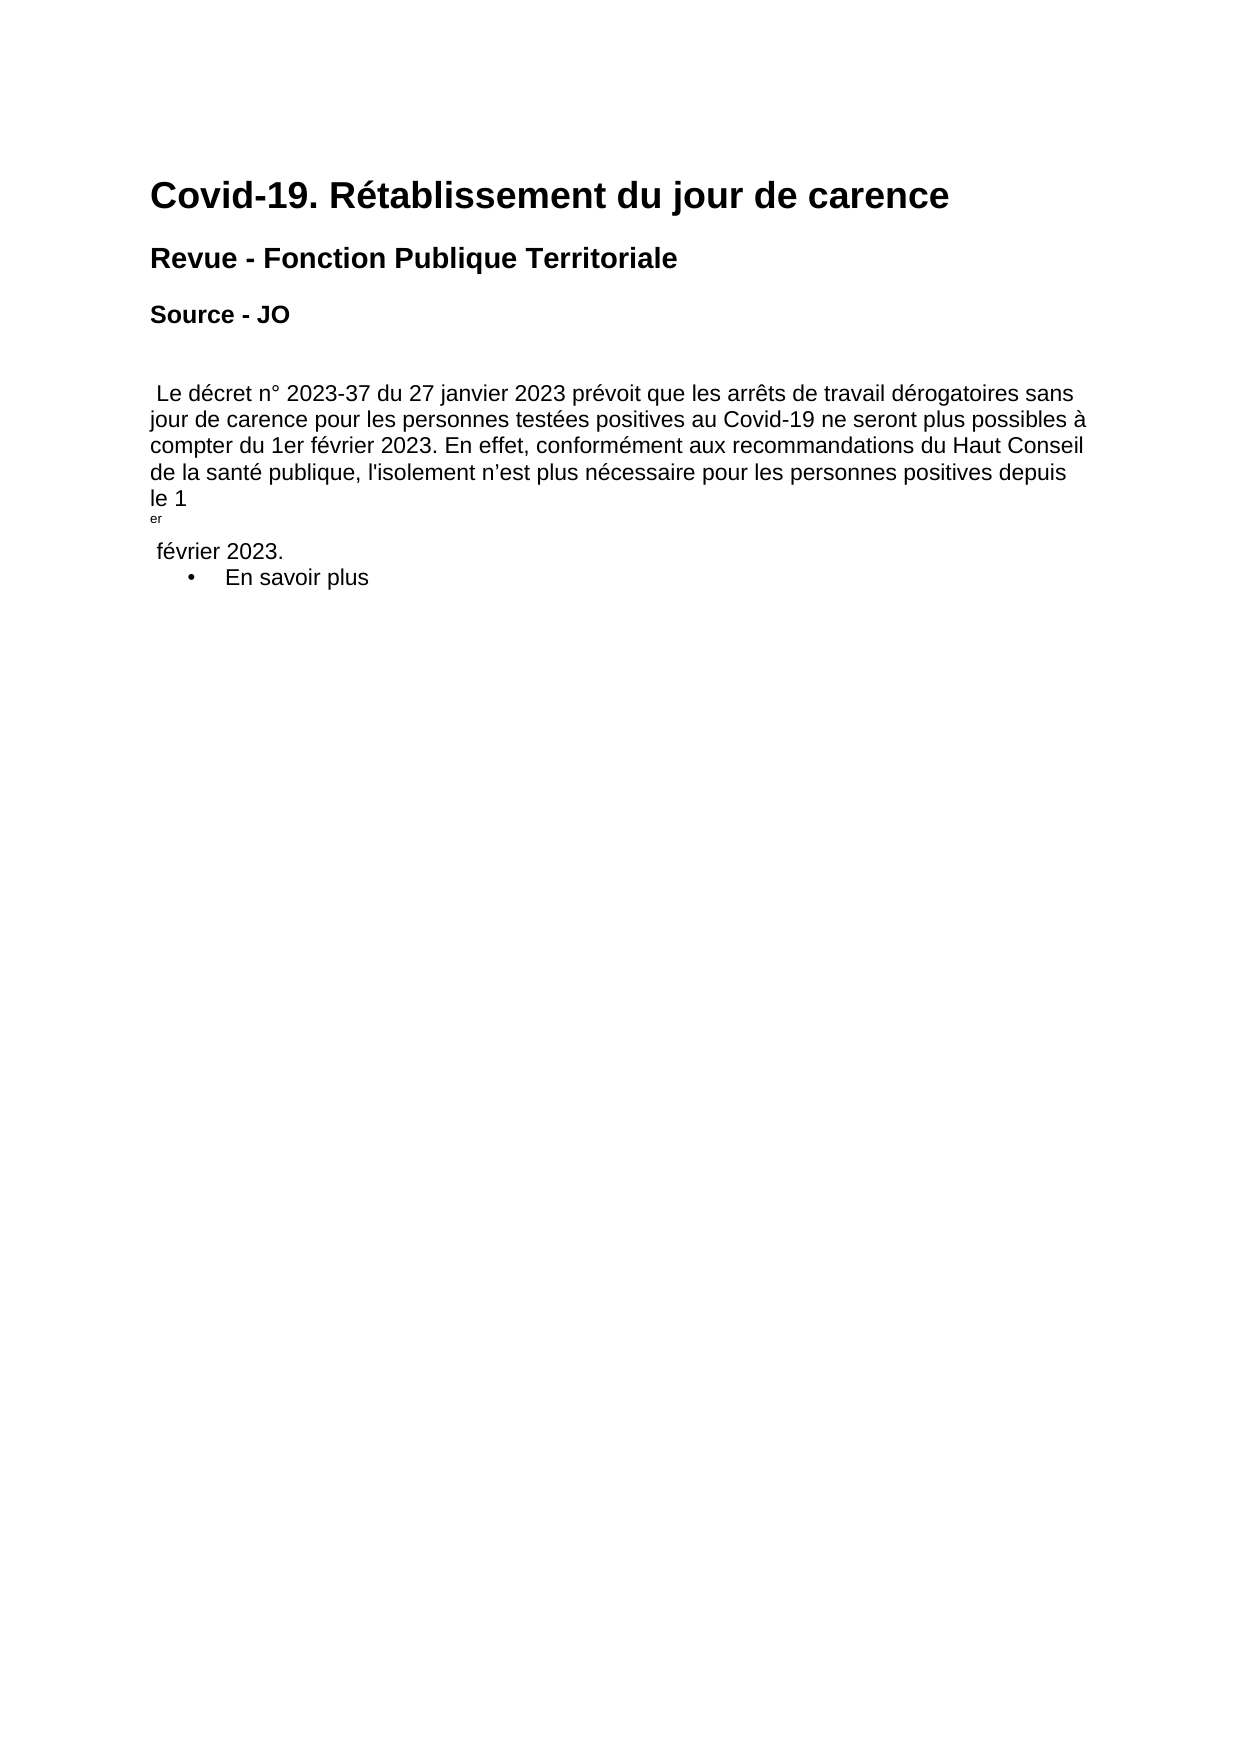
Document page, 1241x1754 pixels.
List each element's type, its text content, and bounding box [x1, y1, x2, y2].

text er [150, 511, 1090, 538]
subtitle Source - JO [150, 299, 1090, 328]
subtitle Revue - Fonction Publique Territoriale [150, 241, 1090, 274]
list En savoir plus [187, 564, 1090, 591]
text février 2023. [150, 538, 1090, 564]
text Le décret n° 2023-37 du 27 janvier 2023 prévoit que les arrêts de travail dérogatoires sans jour de carence pour les personnes testées positives au Covid-19 ne seront plus possibles à compter du 1er février 2023. En effet, conformément aux recommandations du Haut Conseil de la santé publique, l'isolement n’est plus nécessaire pour les personnes positives depuis le 1 [150, 380, 1090, 511]
subtitle Covid-19. Rétablissement du jour de carence [150, 173, 1090, 216]
